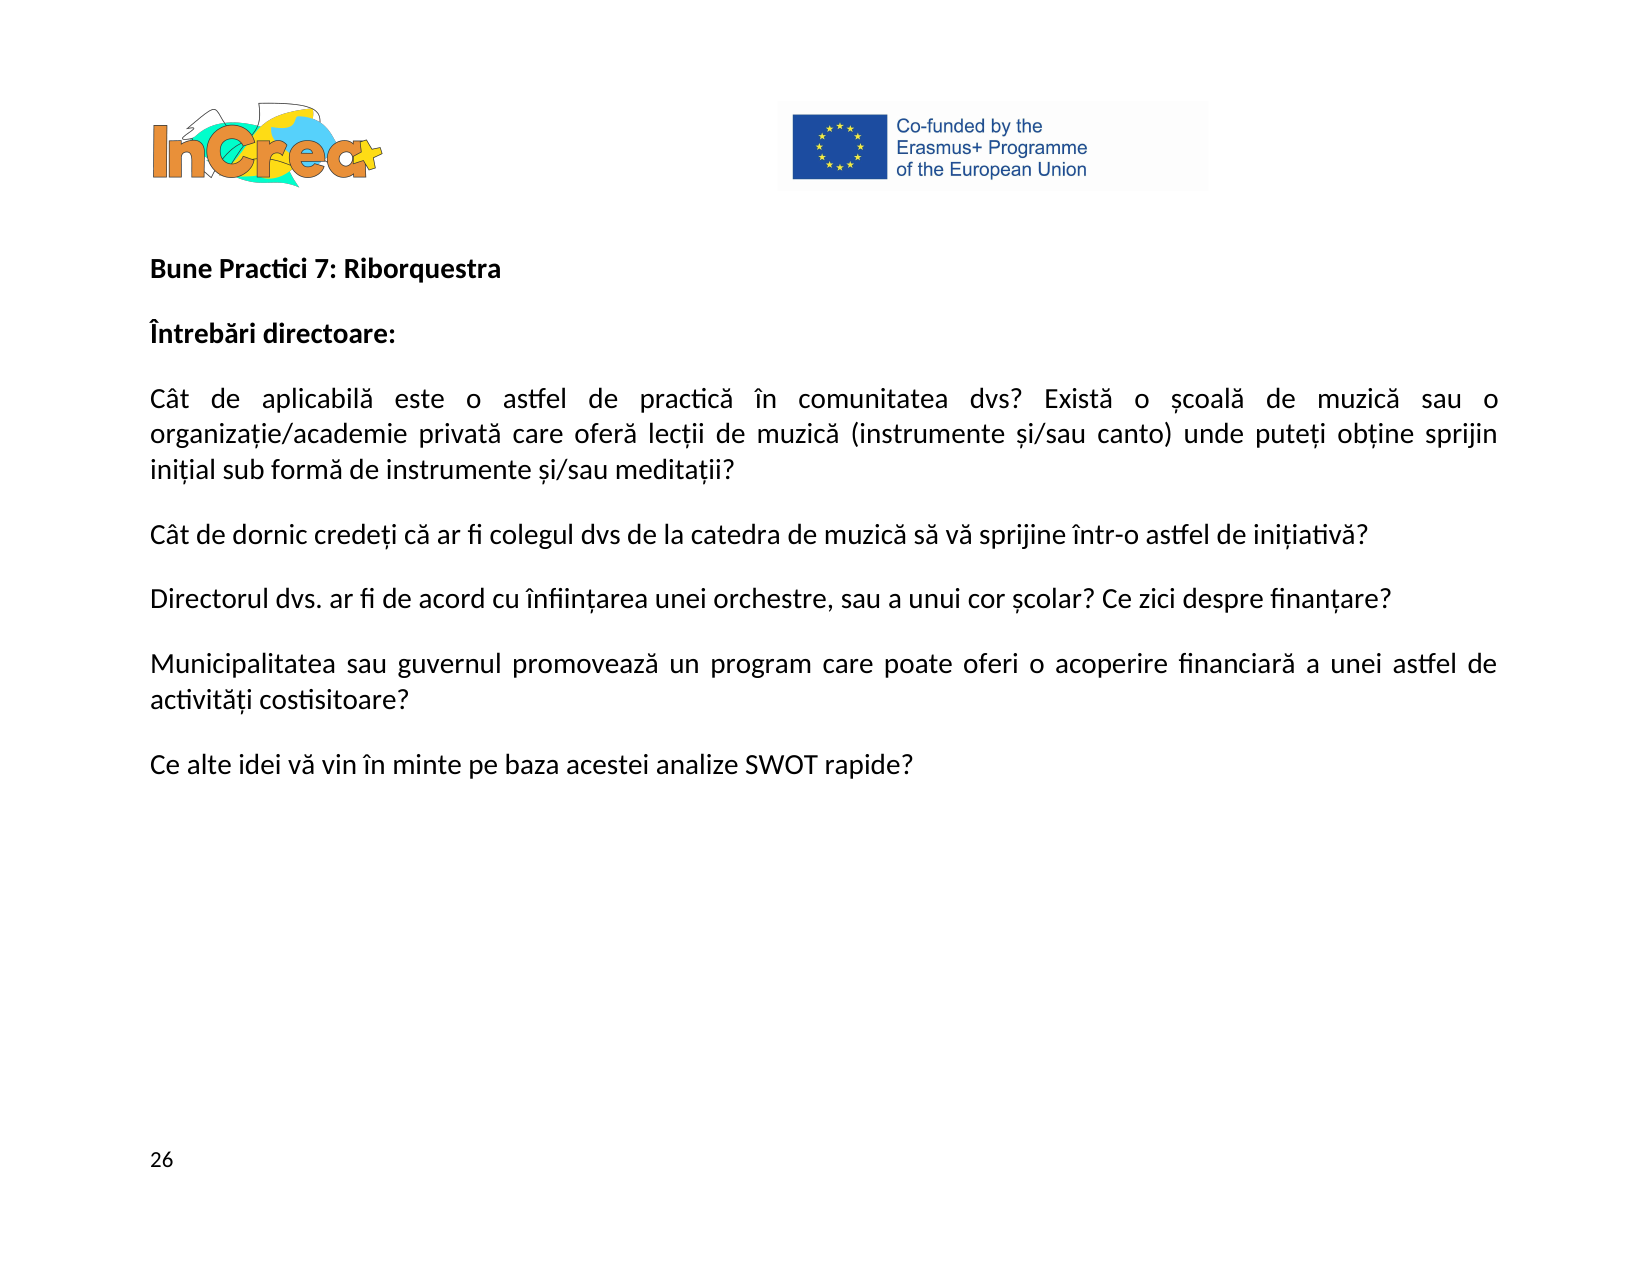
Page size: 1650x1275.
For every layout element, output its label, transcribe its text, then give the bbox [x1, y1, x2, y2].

text Bune Practici 7: Riborquestra [150, 250, 1500, 286]
text Ce alte idei vă vin în minte pe baza acestei analize SWOT rapide? [150, 746, 1500, 781]
text Cât de aplicabilă este o astfel de practică în comunitatea dvs? Există o școală de muzică sau o organizație/academie privată care oferă lecții de muzică (instrumente și/sau canto) unde puteți obține sprijin inițial sub formă de instrumente și/sau meditații? [150, 380, 1500, 487]
picture [152, 101, 384, 192]
text Municipalitatea sau guvernul promovează un program care poate oferi o acoperire financiară a unei astfel de activități costisitoare? [150, 645, 1500, 717]
text Directorul dvs. ar fi de acord cu înființarea unei orchestre, sau a unui cor școlar? Ce zici despre finanțare? [150, 581, 1500, 616]
picture [777, 101, 1209, 191]
text Întrebări directoare: [150, 315, 1500, 351]
text Cât de dornic credeți că ar fi colegul dvs de la catedra de muzică să vă sprijine într-o astfel de inițiativă? [150, 516, 1500, 551]
